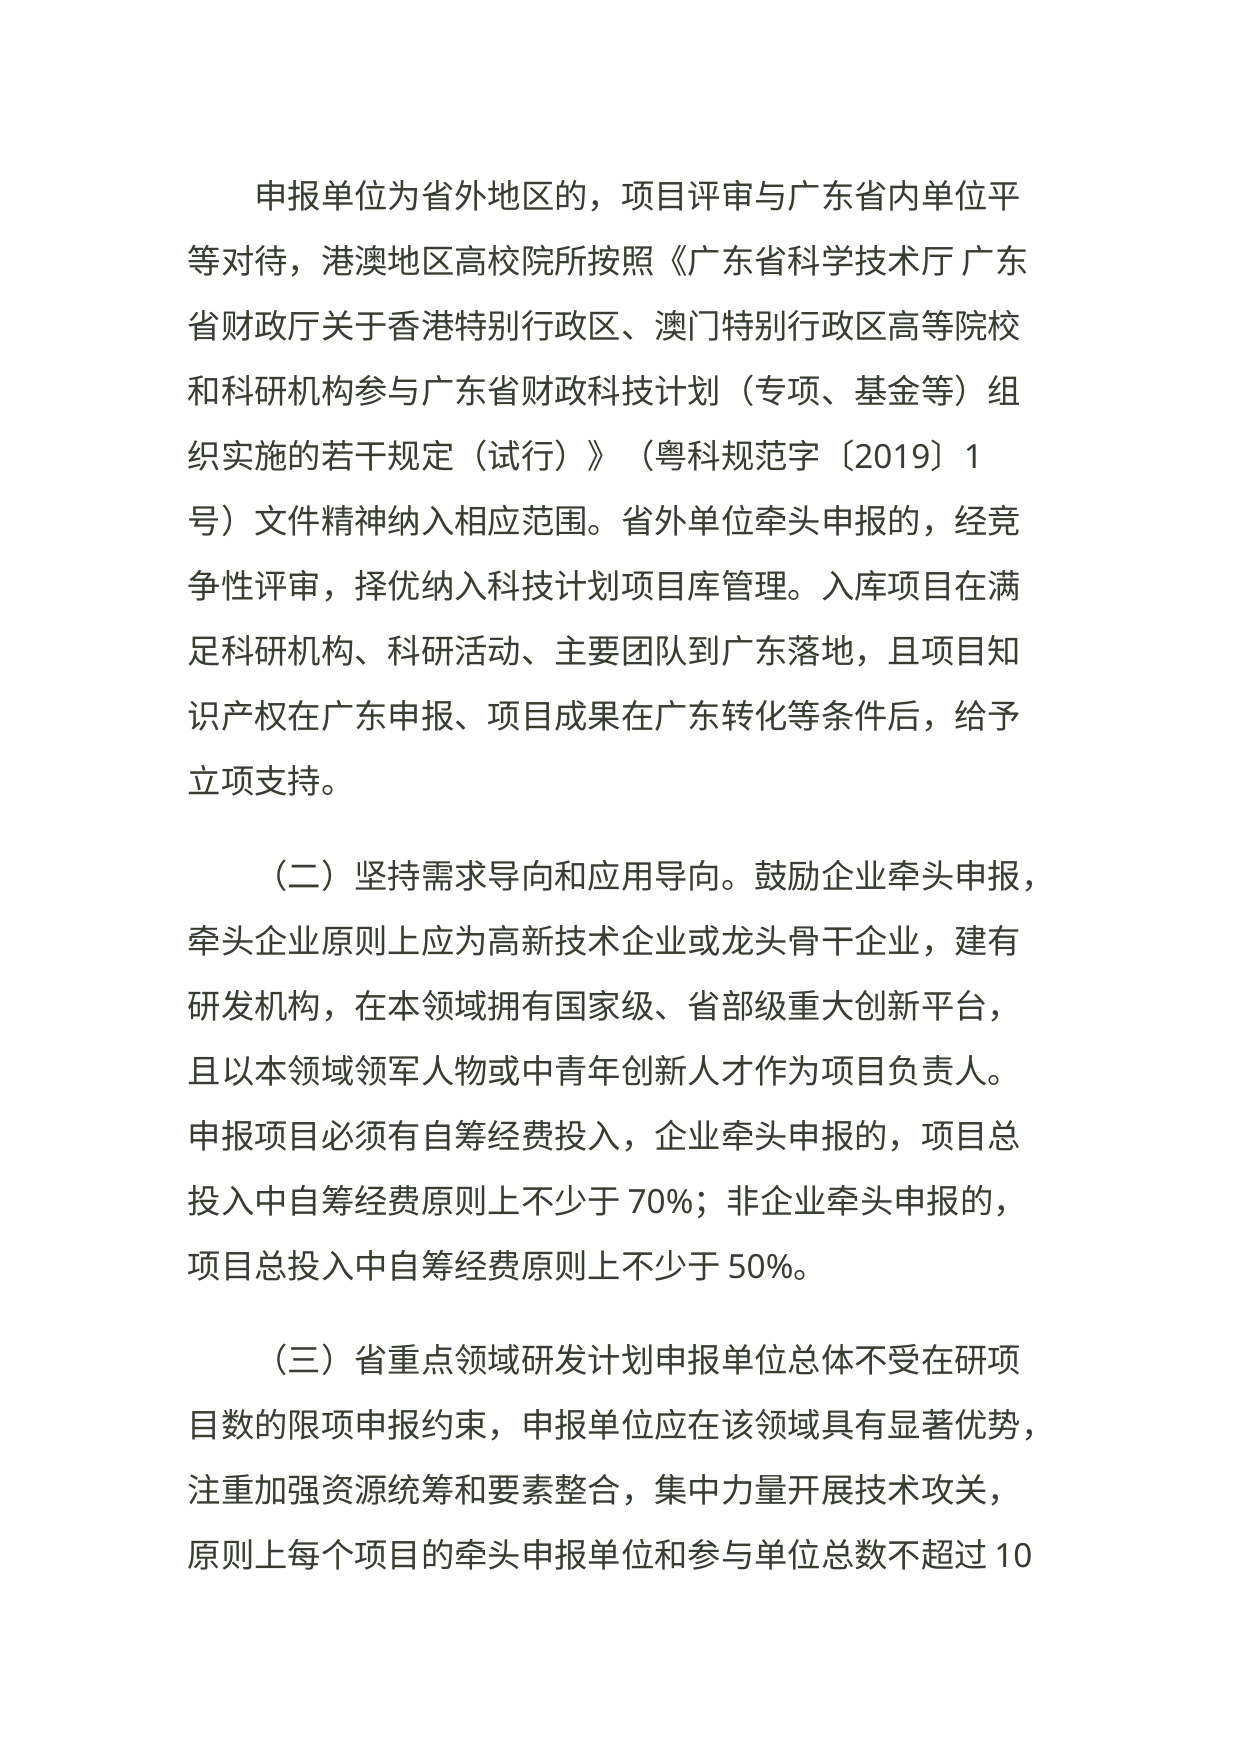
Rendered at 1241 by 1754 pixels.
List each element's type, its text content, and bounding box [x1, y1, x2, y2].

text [187, 1325, 1053, 1585]
text 申报单位为省外地区的，项目评审与广东省内单位平等对待，港澳地区高校院所按照《广东省科学技术厅 广东省财政厅关于香港特别行政区、澳门特别行政区高等院校和科研机构参与广东省财政科技计划（专项、基金等）组织实施的若干规定（试行）》（粤科规范字〔2019〕1号）文件精神纳入相应范围。省外单位牵头申报的，经竞争性评审，择优纳入科技计划项目库管理。入库项目在满足科研机构、科研活动、主要团队到广东落地，且项目知识产权在广东申报、项目成果在广东转化等条件后，给予立项支持。 [187, 162, 1053, 812]
text （二）坚持需求导向和应用导向。鼓励企业牵头申报，牵头企业原则上应为高新技术企业或龙头骨干企业，建有研发机构，在本领域拥有国家级、省部级重大创新平台，且以本领域领军人物或中青年创新人才作为项目负责人。申报项目必须有自筹经费投入，企业牵头申报的，项目总投入中自筹经费原则上不少于70%；非企业牵头申报的，项目总投入中自筹经费原则上不少于50%。 [187, 841, 1053, 1296]
